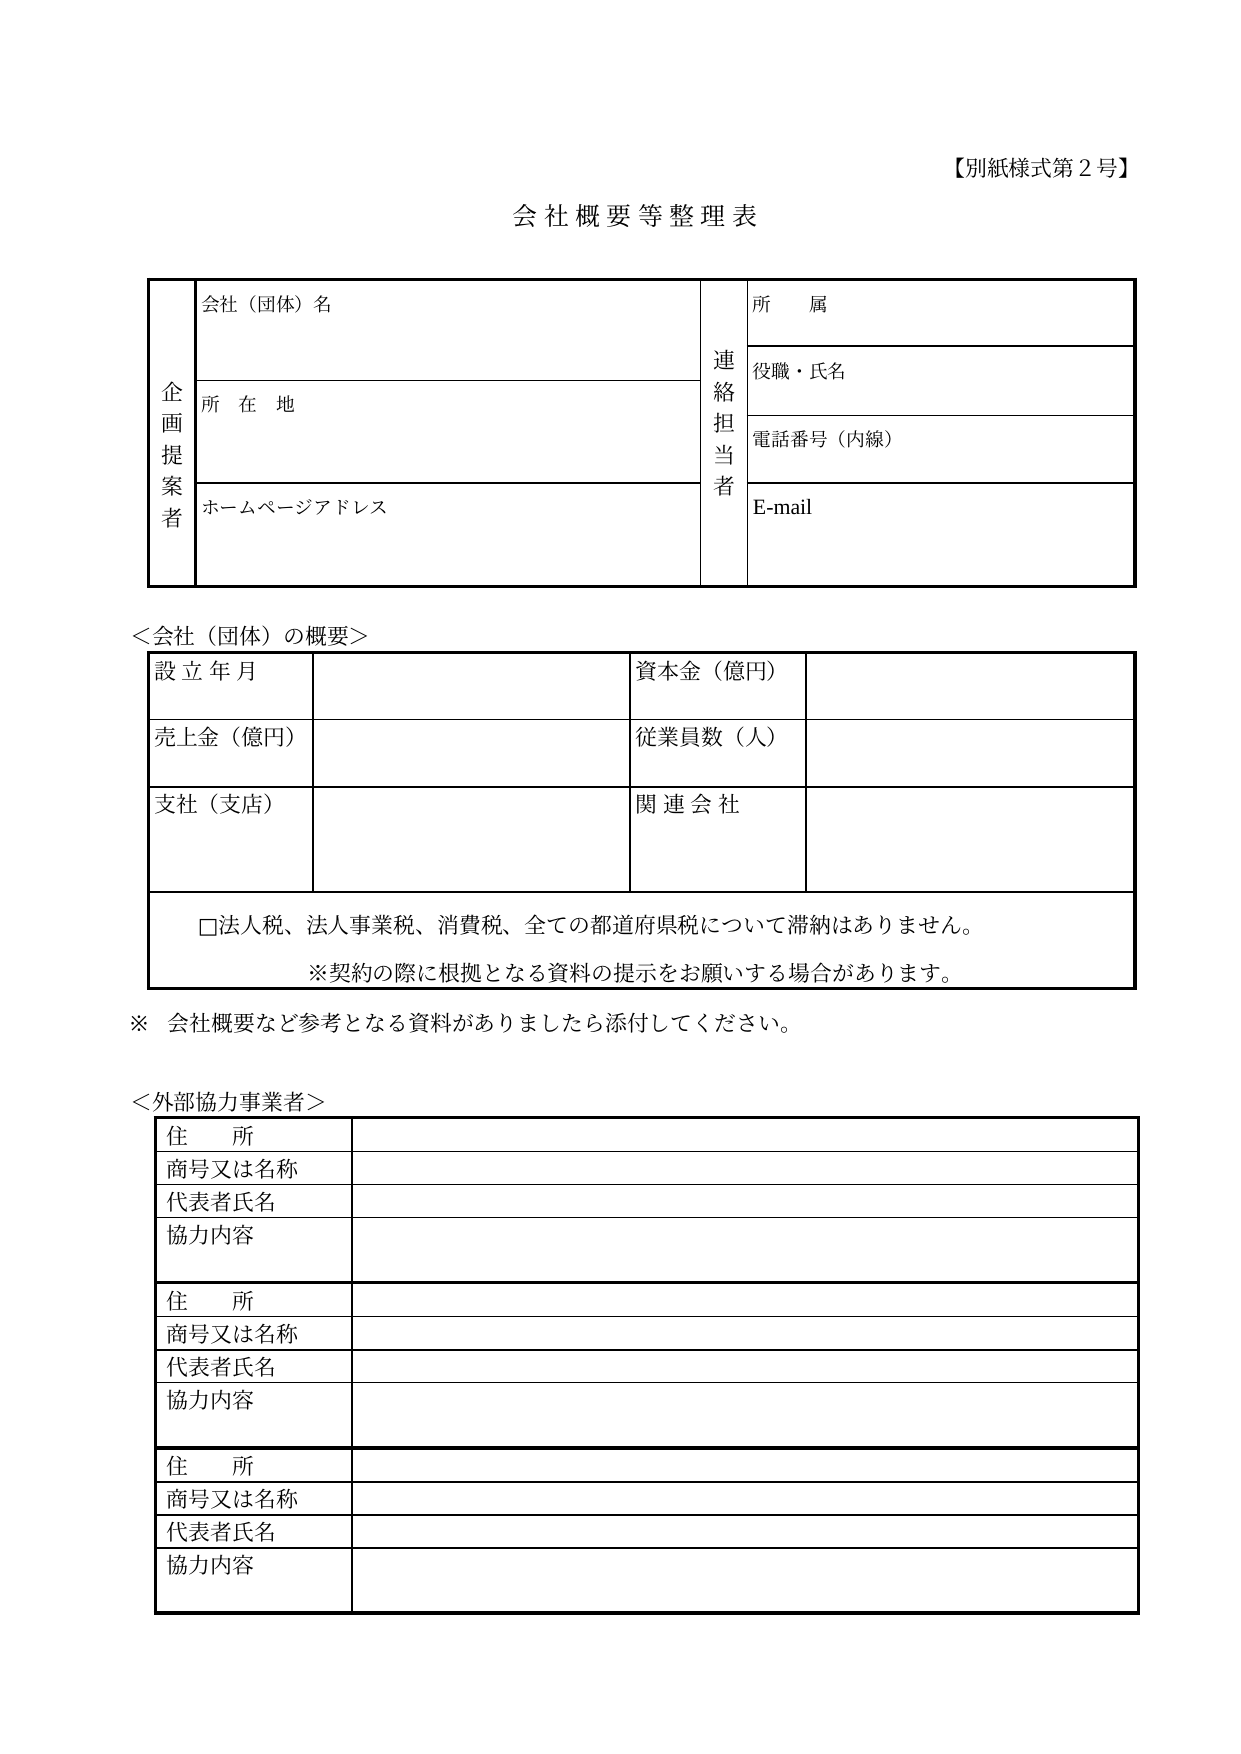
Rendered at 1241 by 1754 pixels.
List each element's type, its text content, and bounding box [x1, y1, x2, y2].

table_cell E-mail [748, 484, 1133, 585]
table_cell 所 在 地 [197, 381, 700, 482]
table_header 連絡担当 者 [701, 281, 747, 585]
table_cell [353, 1383, 1137, 1446]
table_cell 協力内容 [157, 1383, 351, 1446]
table_cell □法人税、法人事業税、消費税、全ての都道府県税について滞納はありません。 ※契約の際に根拠となる資料の提示をお願いする場合があります。 [150, 893, 1133, 987]
table_header 会社（団体）名 [197, 281, 700, 380]
text 【別紙様式第２号】 [130, 152, 1140, 183]
table_header 設 立 年 月 [150, 654, 312, 718]
table_cell 協力内容 [157, 1549, 351, 1611]
table_cell 住 所 [157, 1284, 351, 1316]
table_cell [353, 1450, 1137, 1481]
text ＜会社（団体）の概要＞ [130, 619, 1140, 651]
table_cell 関 連 会 社 [631, 788, 805, 891]
table_cell [353, 1351, 1137, 1382]
table_cell [353, 1516, 1137, 1547]
table_cell [807, 788, 1133, 891]
text ＜外部協力事業者＞ [130, 1085, 1140, 1116]
table_cell 商号又は名称 [157, 1483, 351, 1514]
table_cell 代表者氏名 [157, 1185, 351, 1217]
table_header [807, 654, 1133, 718]
table_cell [353, 1483, 1137, 1514]
table_cell 電話番号（内線） [748, 416, 1133, 482]
table_cell [353, 1185, 1137, 1217]
table_header 住 所 [157, 1119, 351, 1151]
table_cell [314, 720, 629, 786]
text 会 社 概 要 等 整 理 表 [130, 183, 1140, 246]
table_header 所 属 [748, 281, 1133, 345]
table_cell 代表者氏名 [157, 1516, 351, 1547]
table_cell [314, 788, 629, 891]
table_cell ホームページアドレス [197, 484, 700, 585]
table_cell [807, 720, 1133, 786]
table_cell 従業員数（人） [631, 720, 805, 786]
table_cell [353, 1284, 1137, 1316]
table_cell 役職・氏名 [748, 347, 1133, 415]
table_cell 売上金（億円） [150, 720, 312, 786]
table_cell 住 所 [157, 1450, 351, 1481]
table_cell [353, 1317, 1137, 1349]
table_cell 商号又は名称 [157, 1317, 351, 1349]
table_cell 商号又は名称 [157, 1152, 351, 1184]
table_header [353, 1119, 1137, 1151]
table_header 企画提案者 [150, 281, 194, 585]
table_cell 支社（支店） [150, 788, 312, 891]
table_cell [353, 1549, 1137, 1611]
table_cell [353, 1218, 1137, 1281]
table_cell 代表者氏名 [157, 1351, 351, 1382]
table_header [314, 654, 629, 718]
table_cell [353, 1152, 1137, 1184]
table_header 資本金（億円） [631, 654, 805, 718]
table_cell 協力内容 [157, 1218, 351, 1281]
list 会社概要など参考となる資料がありましたら添付してください。 [130, 990, 1140, 1053]
